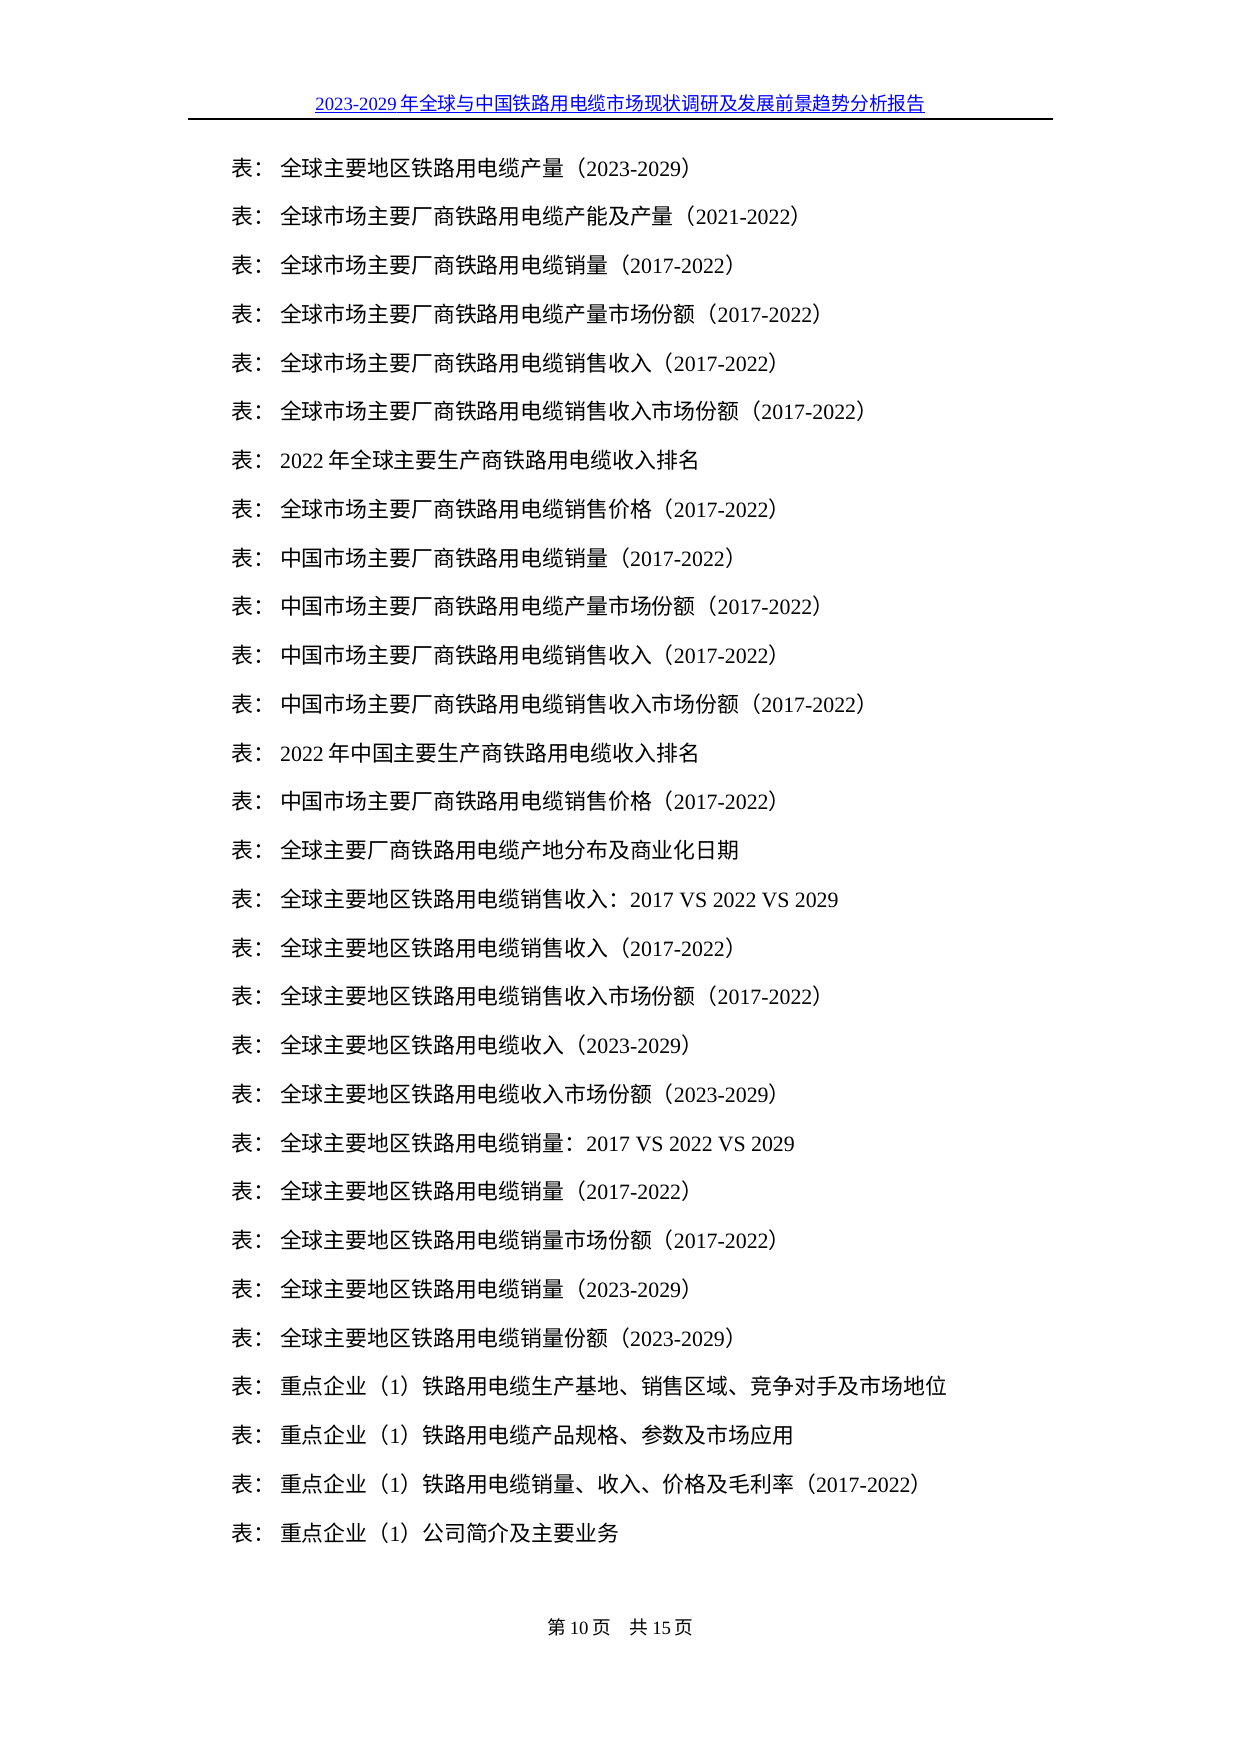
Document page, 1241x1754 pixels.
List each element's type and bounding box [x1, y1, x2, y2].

text [187, 150, 1053, 1548]
